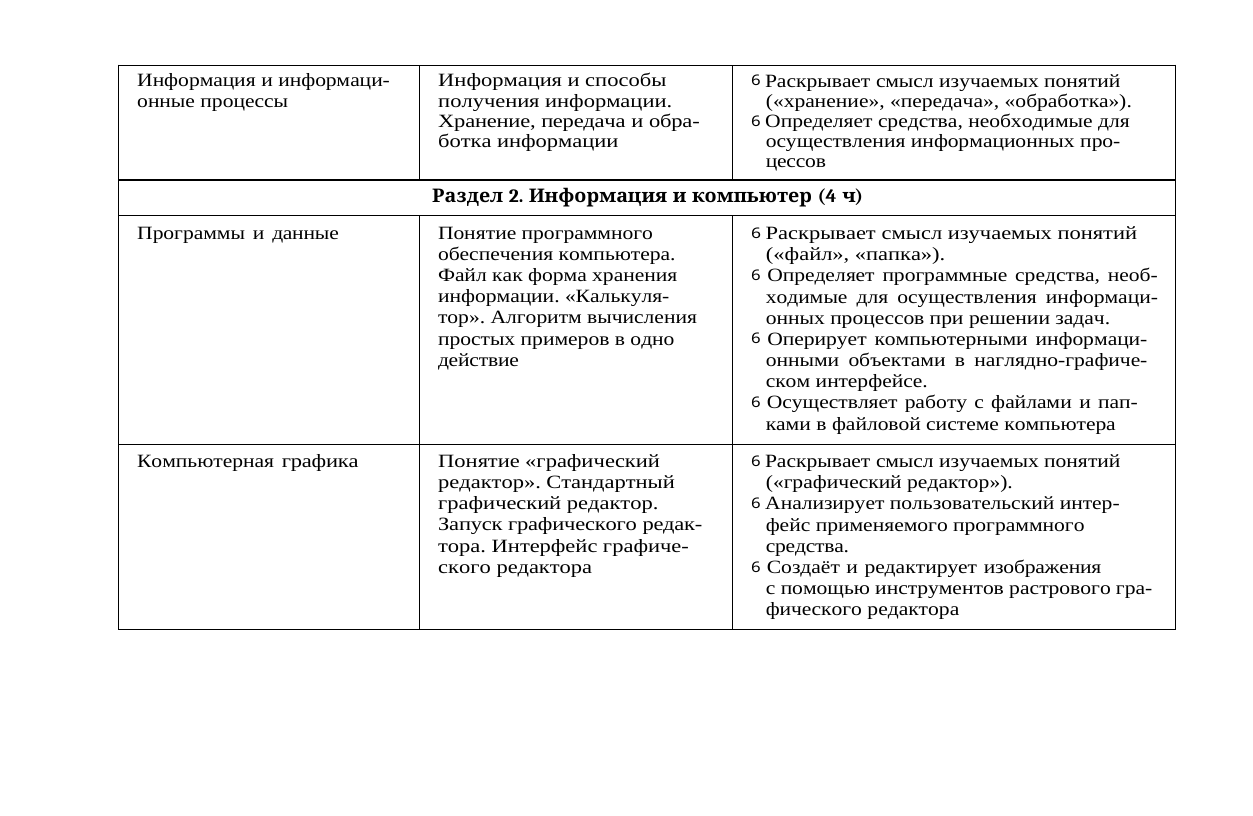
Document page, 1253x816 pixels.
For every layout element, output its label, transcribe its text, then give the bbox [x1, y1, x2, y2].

table_cell Компьютерная графика [119, 445, 419, 629]
table_cell 6 Раскрывает смысл изучаемых понятий («графический редактор»). 6 Анализирует пользовательский интер- фейс применяемого программного средства. 6 Создаёт и редактирует изображения с помощью инструментов растрового гра- фического редактора [733, 445, 1175, 629]
table_cell 6 Раскрывает смысл изучаемых понятий («хранение», «передача», «обработка»). 6 Определяет средства, необходимые для осуществления информационных про- цессов [733, 66, 1175, 178]
table_cell Понятие программного обеспечения компьютера. Файл как форма хранения информации. «Калькуля- тор». Алгоритм вычисления простых примеров в одно действие [420, 216, 732, 443]
table_cell Понятие «графический редактор». Стандартный графический редактор. Запуск графического редак- тора. Интерфейс графиче- ского редактора [420, 445, 732, 629]
table_cell 6 Раскрывает смысл изучаемых понятий («файл», «папка»). 6 Определяет программные средства, необ- ходимые для осуществления информаци- онных процессов при решении задач. 6 Оперирует компьютерными информаци- онными объектами в наглядно-графиче- ском интерфейсе. 6 Осуществляет работу с файлами и пап- ками в файловой системе компьютера [733, 216, 1175, 443]
table_cell Информация и информаци- онные процессы [119, 66, 419, 178]
table_header Раздел 2. Информация и компьютер (4 ч) [119, 181, 1175, 215]
table_cell Информация и способы получения информации. Хранение, передача и обра- ботка информации [420, 66, 732, 178]
table_cell Программы и данные [119, 216, 419, 443]
